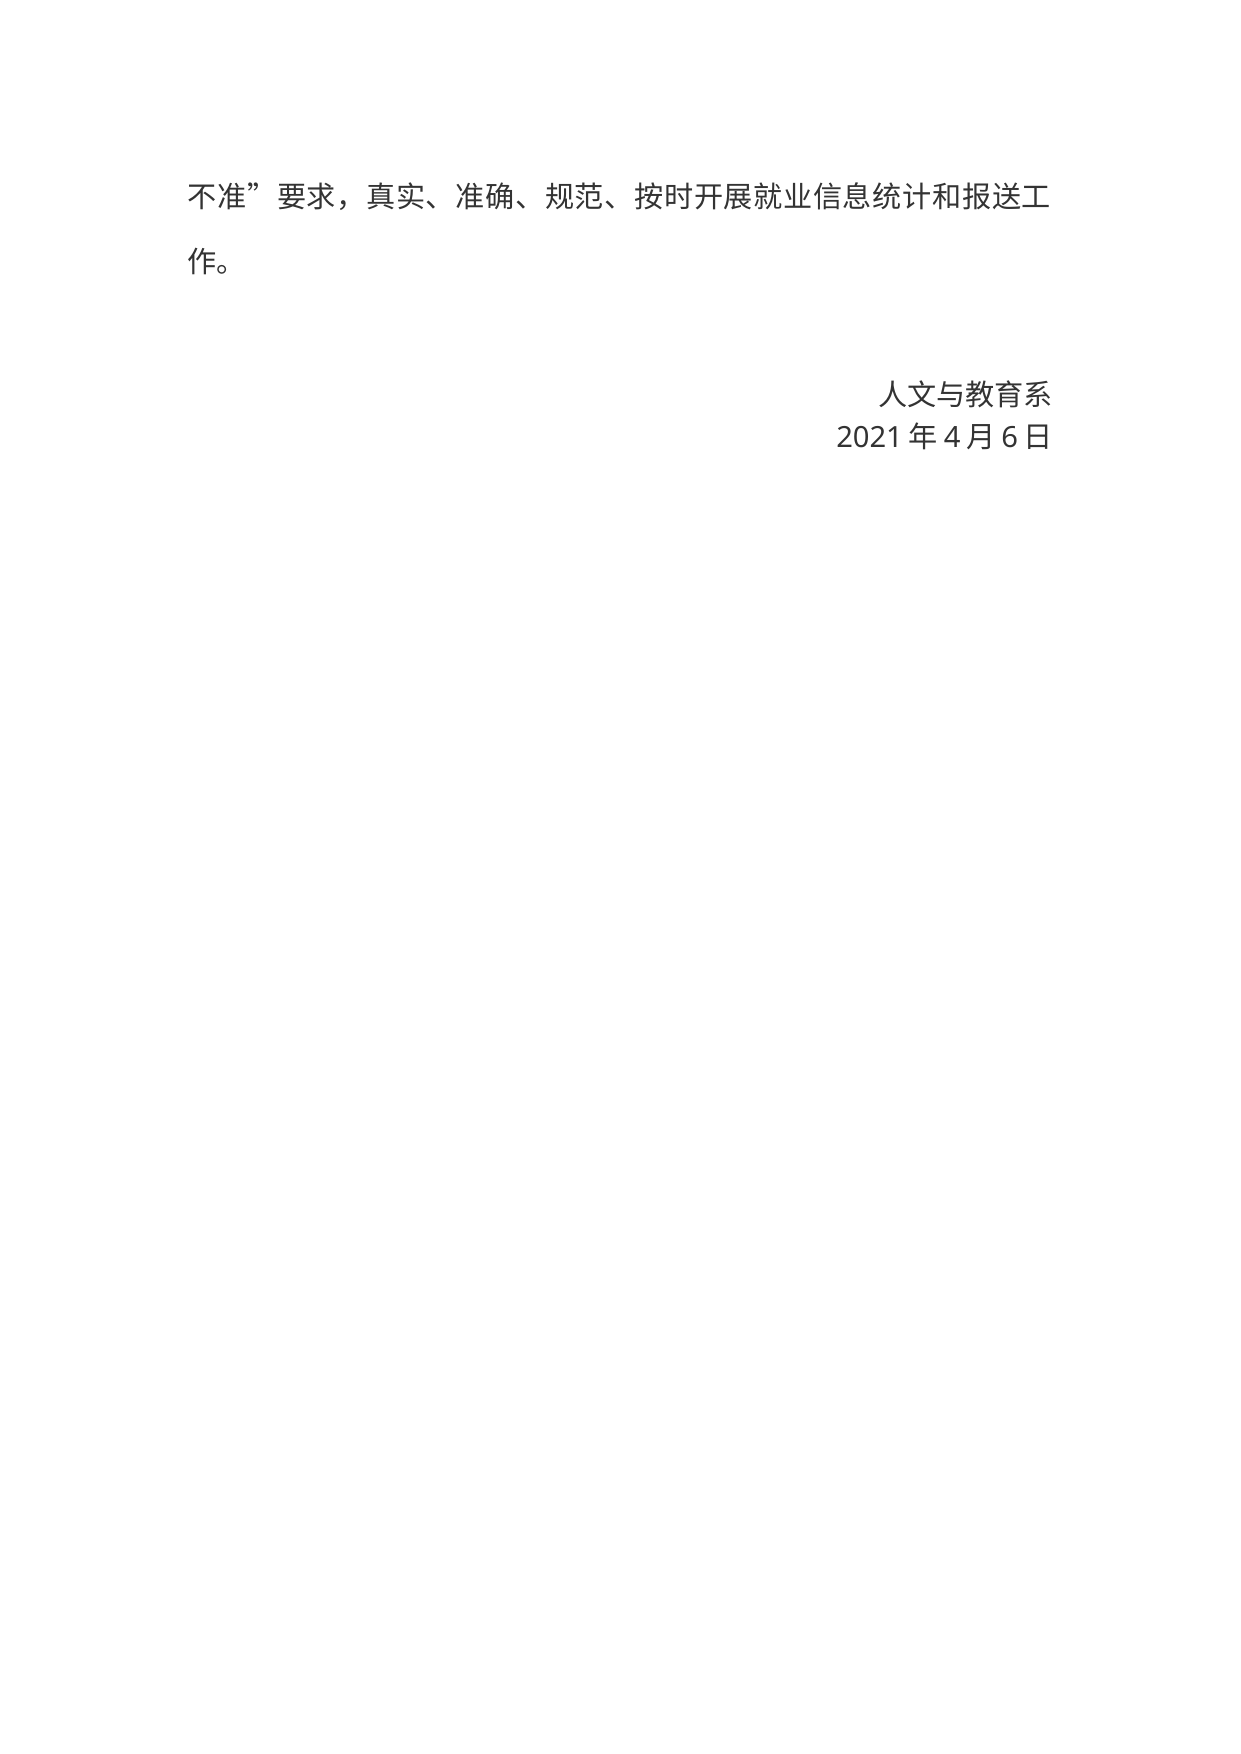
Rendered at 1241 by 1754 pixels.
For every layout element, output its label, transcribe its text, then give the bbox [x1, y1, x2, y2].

text 人文与教育系 [187, 371, 1053, 414]
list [187, 162, 1053, 292]
text 2021年4月6日 [187, 414, 1053, 456]
